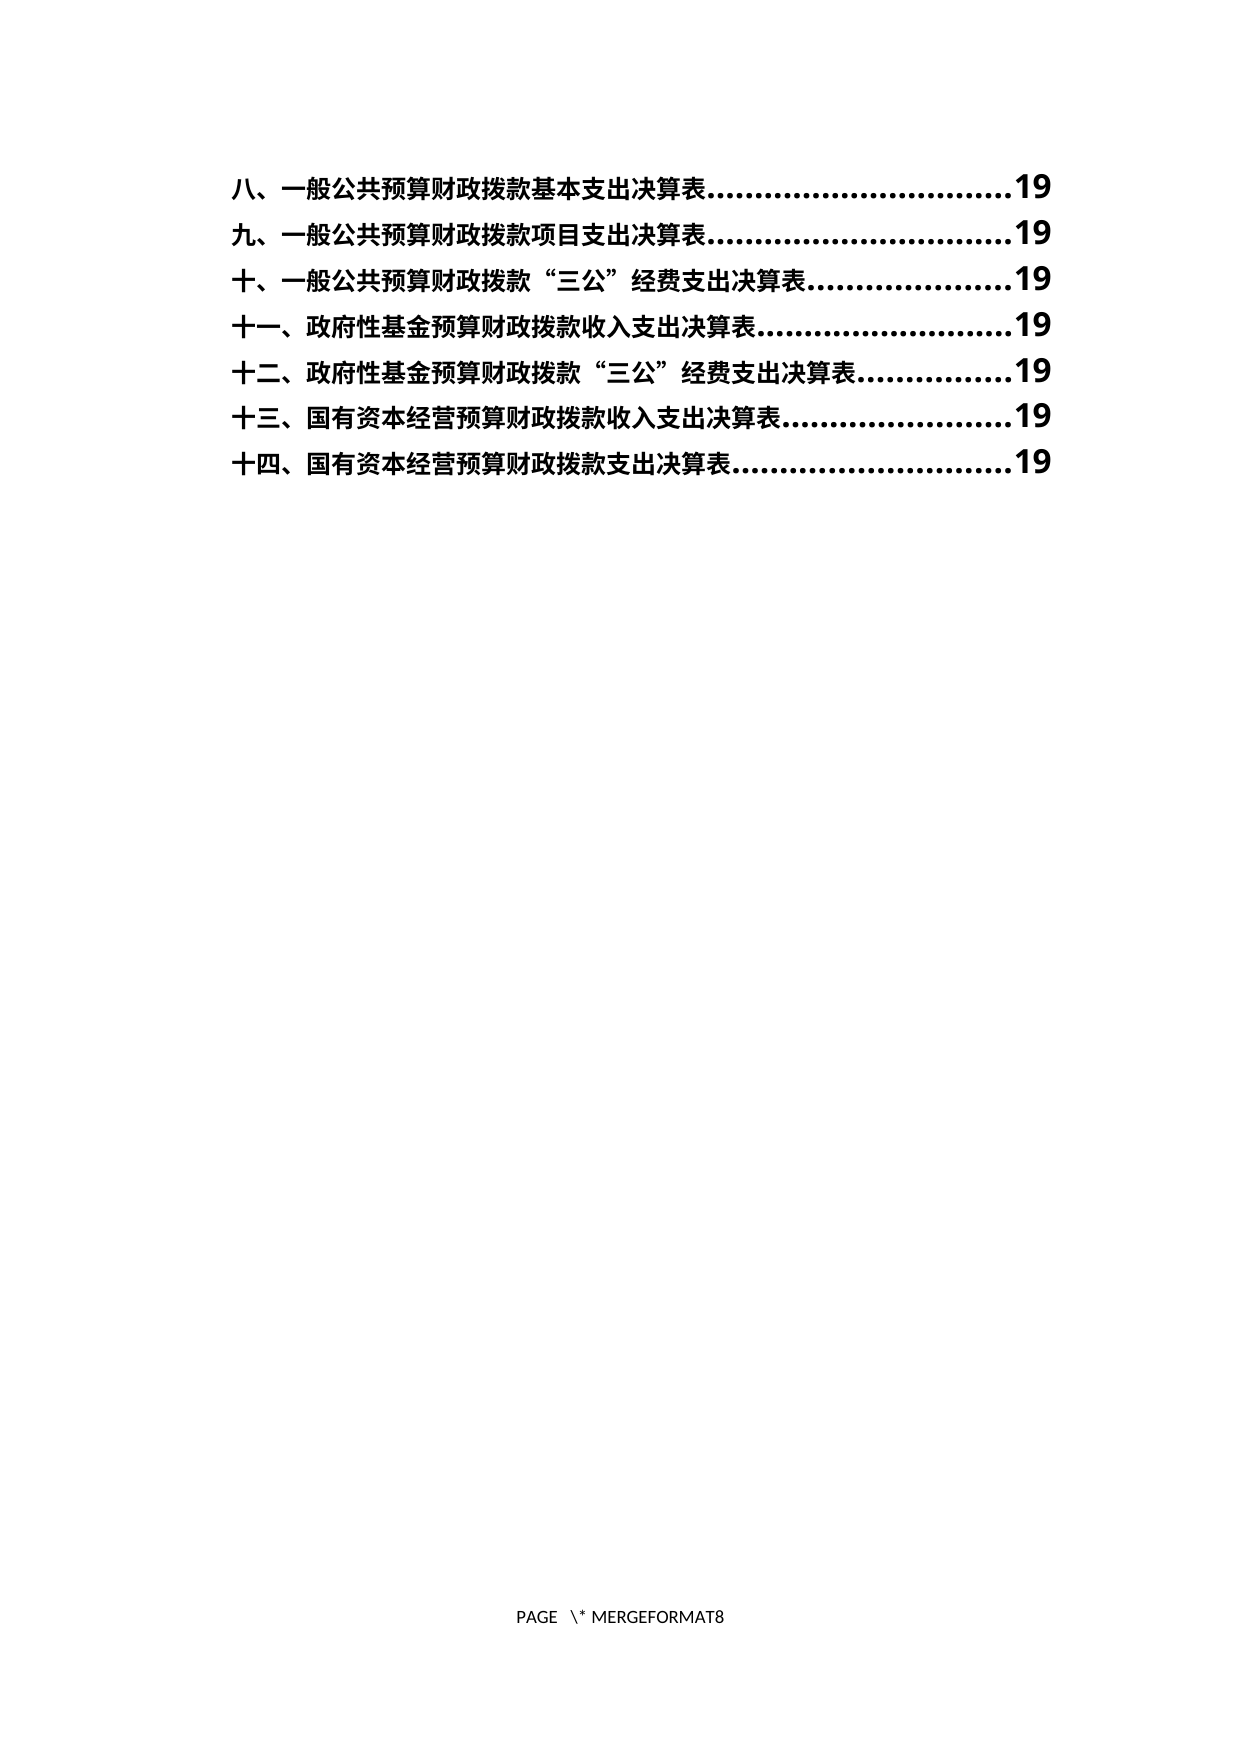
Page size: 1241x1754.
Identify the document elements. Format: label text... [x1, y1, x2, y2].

text 十四、国有资本经营预算财政拨款支出决算表 19 [231, 437, 1053, 483]
text 十、一般公共预算财政拨款“三公”经费支出决算表 19 [231, 254, 1053, 299]
text 十二、政府性基金预算财政拨款“三公”经费支出决算表 19 [231, 345, 1053, 391]
text 十一、政府性基金预算财政拨款收入支出决算表 19 [231, 299, 1053, 345]
text 十三、国有资本经营预算财政拨款收入支出决算表 19 [231, 391, 1053, 437]
text 八、一般公共预算财政拨款基本支出决算表 19 [231, 162, 1053, 208]
text 九、一般公共预算财政拨款项目支出决算表 19 [231, 208, 1053, 254]
